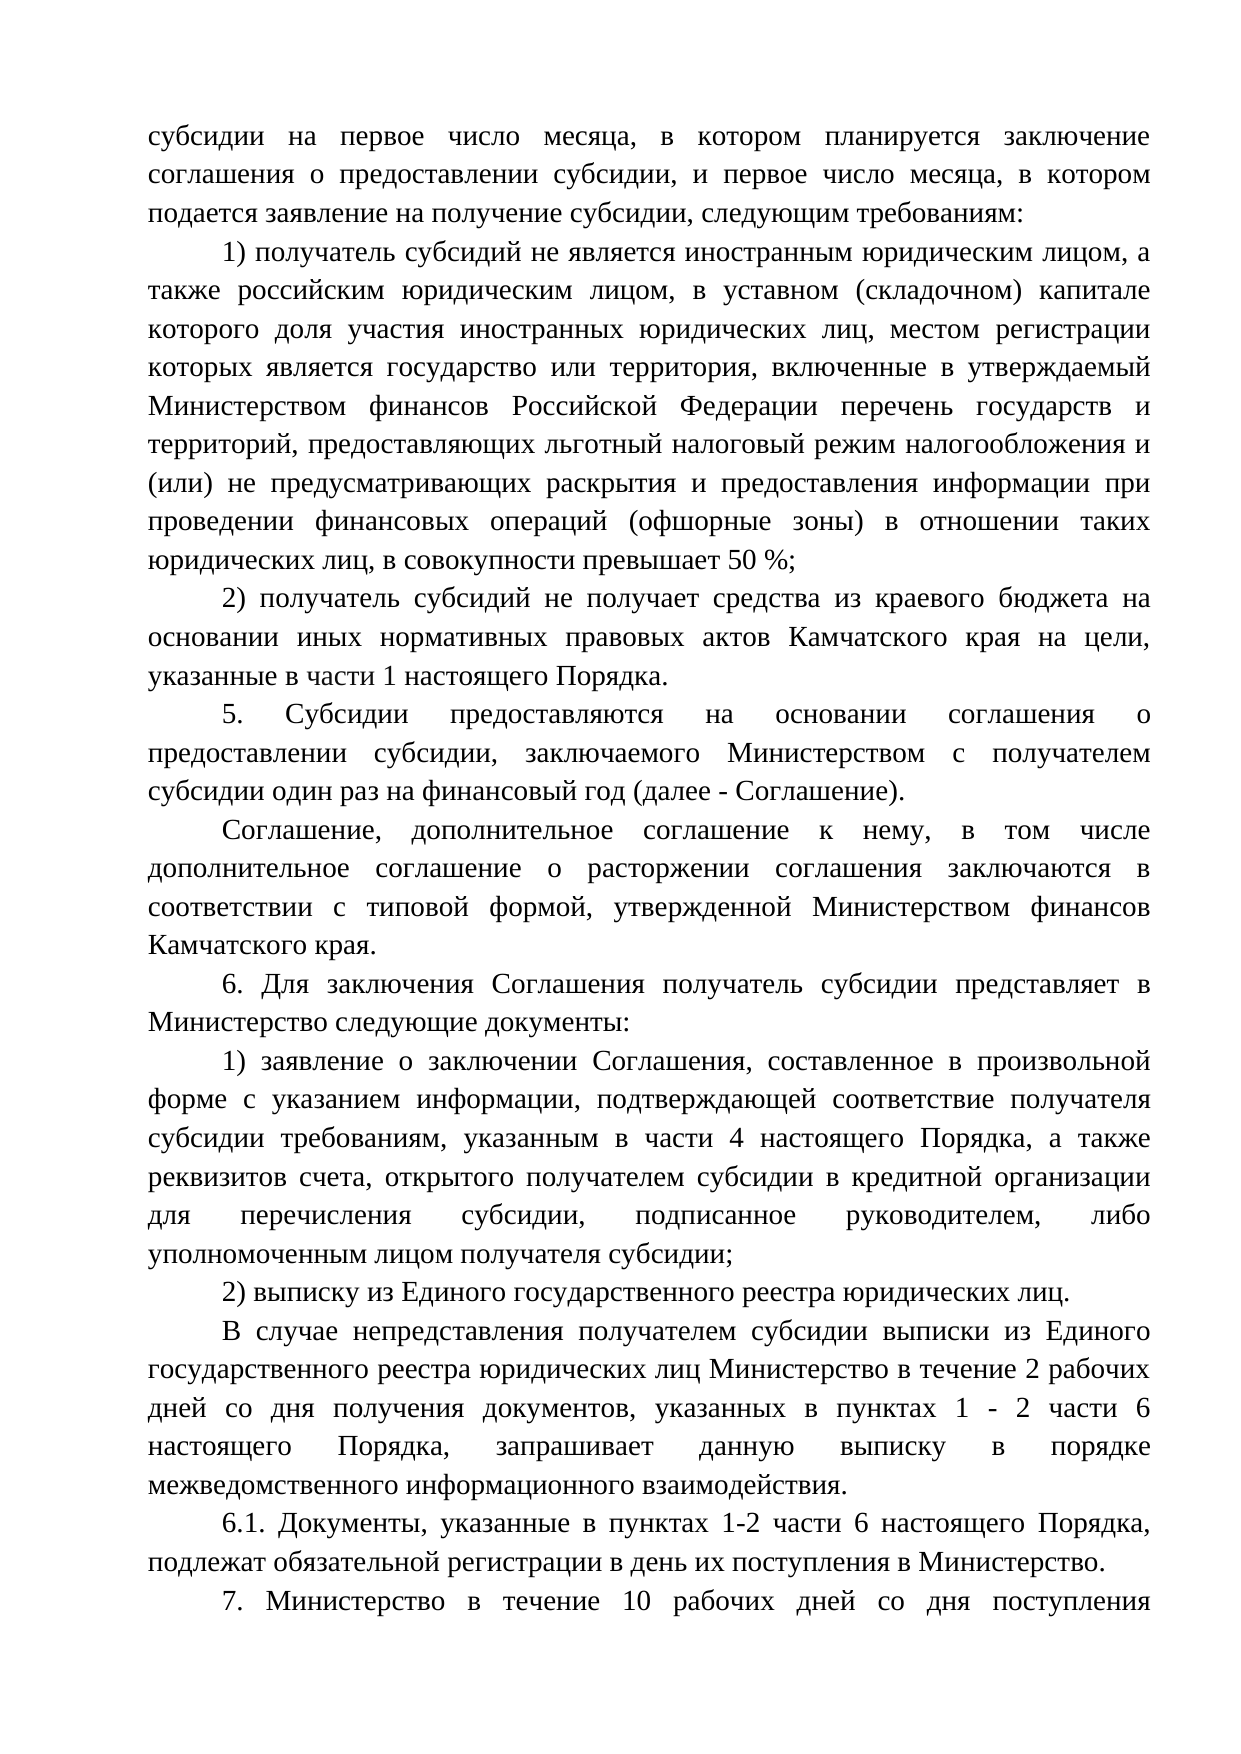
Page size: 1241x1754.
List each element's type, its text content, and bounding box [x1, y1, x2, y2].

text 6.1. Документы, указанные в пунктах 1-2 части 6 настоящего Порядка, подлежат обязательной регистрации в день их поступления в Министерство. [148, 1506, 1152, 1578]
text 2) получатель субсидий не получает средства из краевого бюджета на основании иных нормативных правовых актов Камчатского края на цели, указанные в части 1 настоящего Порядка. [148, 581, 1152, 691]
text 1) получатель субсидий не является иностранным юридическим лицом, а также российским юридическим лицом, в уставном (складочном) капитале которого доля участия иностранных юридических лиц, местом регистрации которых является государство или территория, включенные в утверждаемый Министерством финансов Российской Федерации перечень государств и территорий, предоставляющих льготный налоговый режим налогообложения и (или) не предусматривающих раскрытия и предоставления информации при проведении финансовых операций (офшорные зоны) в отношении таких юридических лиц, в совокупности превышает 50 %; [148, 234, 1152, 576]
text Соглашение, дополнительное соглашение к нему, в том числе дополнительное соглашение о расторжении соглашения заключаются в соответствии с типовой формой, утвержденной Министерством финансов Камчатского края. [148, 812, 1152, 961]
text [148, 1583, 1152, 1616]
text 6. Для заключения Соглашения получатель субсидии представляет в Министерство следующие документы: [148, 966, 1152, 1038]
text 1) заявление о заключении Соглашения, составленное в произвольной форме с указанием информации, подтверждающей соответствие получателя субсидии требованиям, указанным в части 4 настоящего Порядка, а также реквизитов счета, открытого получателем субсидии в кредитной организации для перечисления субсидии, подписанное руководителем, либо уполномоченным лицом получателя субсидии; [148, 1043, 1152, 1269]
text В случае непредставления получателем субсидии выписки из Единого государственного реестра юридических лиц Министерство в течение 2 рабочих дней со дня получения документов, указанных в пунктах 1 - 2 части 6 настоящего Порядка, запрашивает данную выписку в порядке межведомственного информационного взаимодействия. [148, 1313, 1152, 1501]
text 2) выписку из Единого государственного реестра юридических лиц. [148, 1274, 1152, 1308]
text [148, 118, 1152, 229]
text 5. Субсидии предоставляются на основании соглашения о предоставлении субсидии, заключаемого Министерством с получателем субсидии один раз на финансовый год (далее - Соглашение). [148, 696, 1152, 807]
